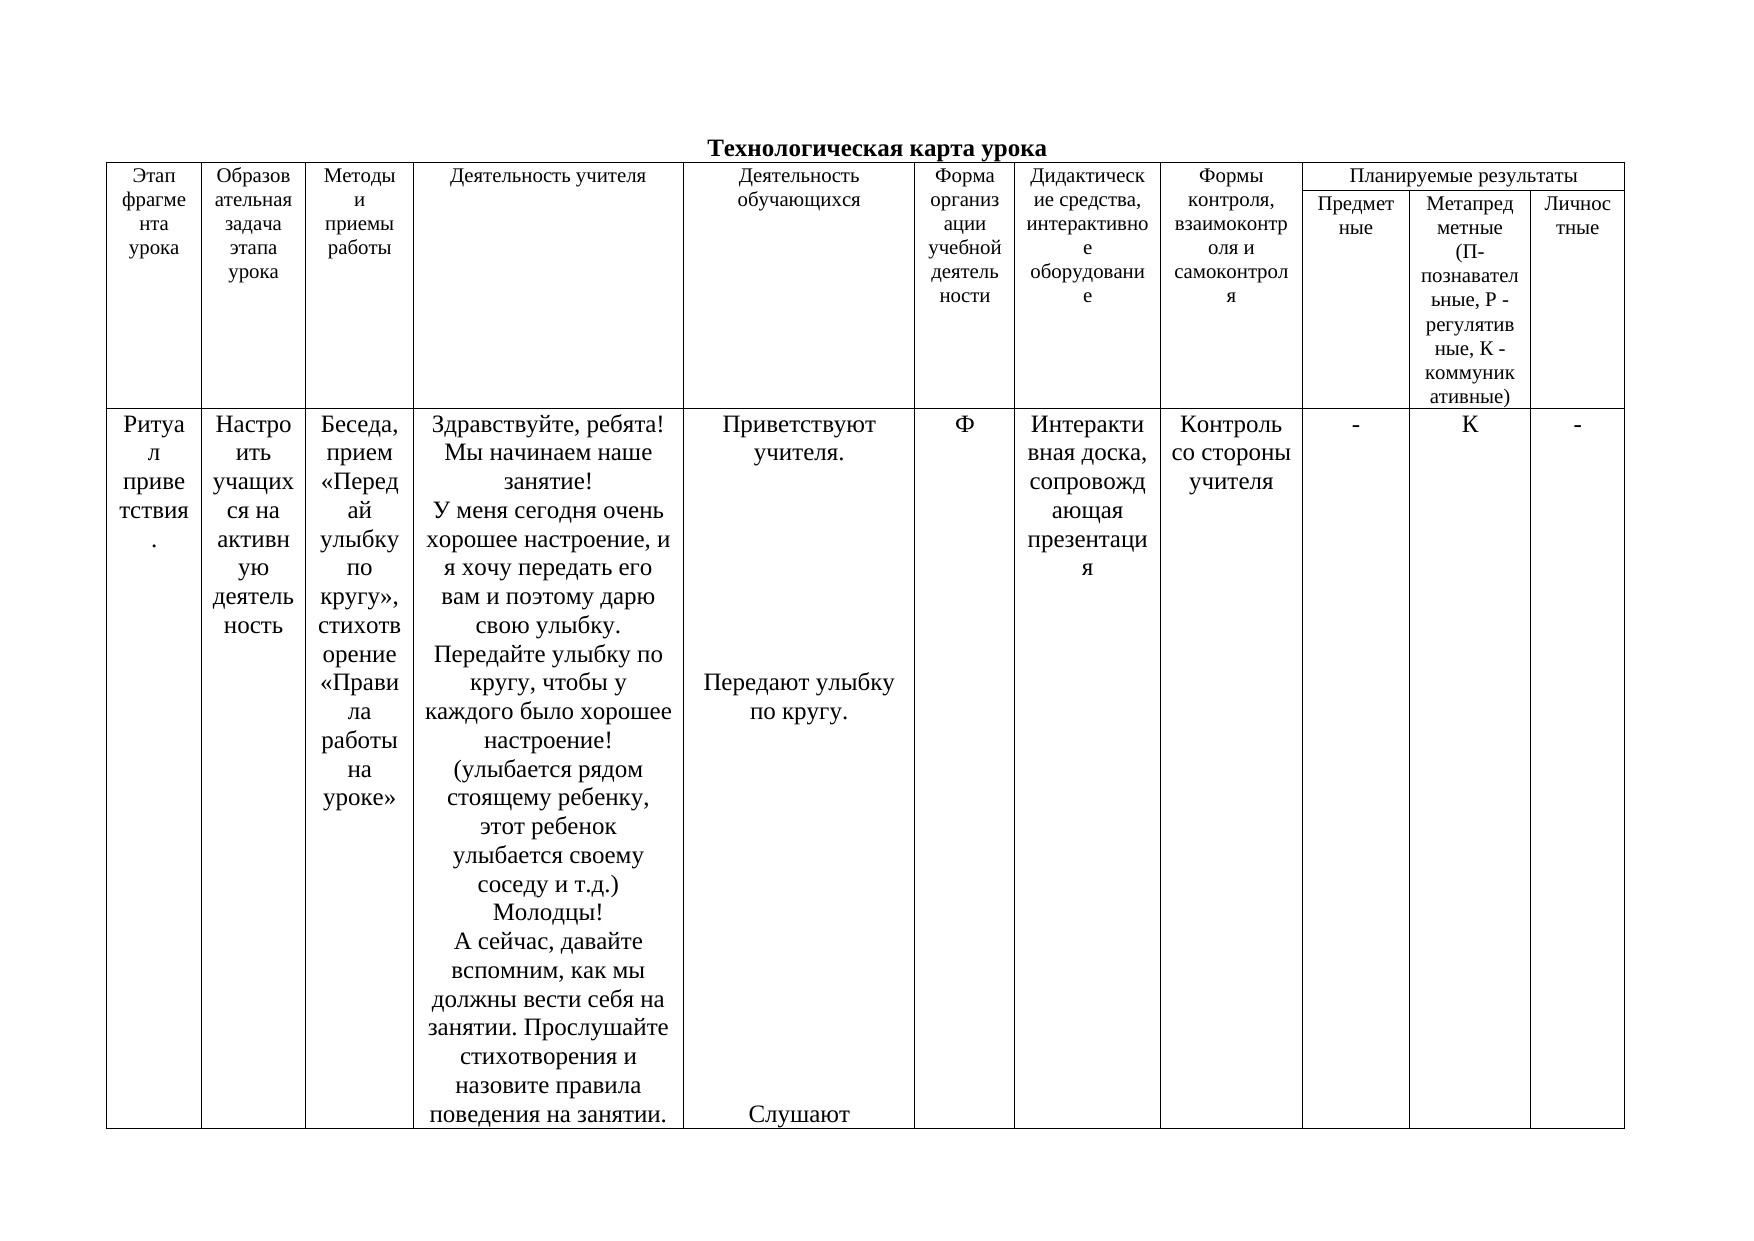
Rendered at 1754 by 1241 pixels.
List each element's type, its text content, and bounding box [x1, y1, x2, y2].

table_header Формы контроля, взаимоконтроля и самоконтроля [1161, 163, 1302, 408]
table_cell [1161, 409, 1302, 1127]
table_header Этап фрагмента урока [107, 163, 201, 408]
table_header Деятельность обучающихся [684, 163, 914, 408]
table_cell Личностные [1531, 191, 1624, 408]
table_cell - [1303, 409, 1409, 1127]
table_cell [306, 409, 413, 1127]
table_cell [202, 409, 305, 1127]
table_header Форма организации учебной деятельности [915, 163, 1014, 408]
table_header Планируемые результаты [1303, 163, 1624, 190]
table_cell Предметные [1303, 191, 1409, 408]
table_cell Ф [915, 409, 1014, 1127]
table_header Дидактические средства, интерактивное оборудование [1015, 163, 1160, 408]
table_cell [1015, 409, 1160, 1127]
table_header Методы и приемы работы [306, 163, 413, 408]
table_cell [684, 409, 914, 1127]
table_cell - [1531, 409, 1624, 1127]
table_cell Ритуал приветствия. [107, 409, 201, 1127]
table_cell Метапредметные (П-познавательные, Р - регулятивные, К - коммуникативные) [1410, 191, 1530, 408]
table_header Деятельность учителя [414, 163, 683, 408]
text Технологическая карта урока [118, 133, 1636, 162]
table_header Образовательная задача этапа урока [202, 163, 305, 408]
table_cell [414, 409, 683, 1127]
table_cell К [1410, 409, 1530, 1127]
